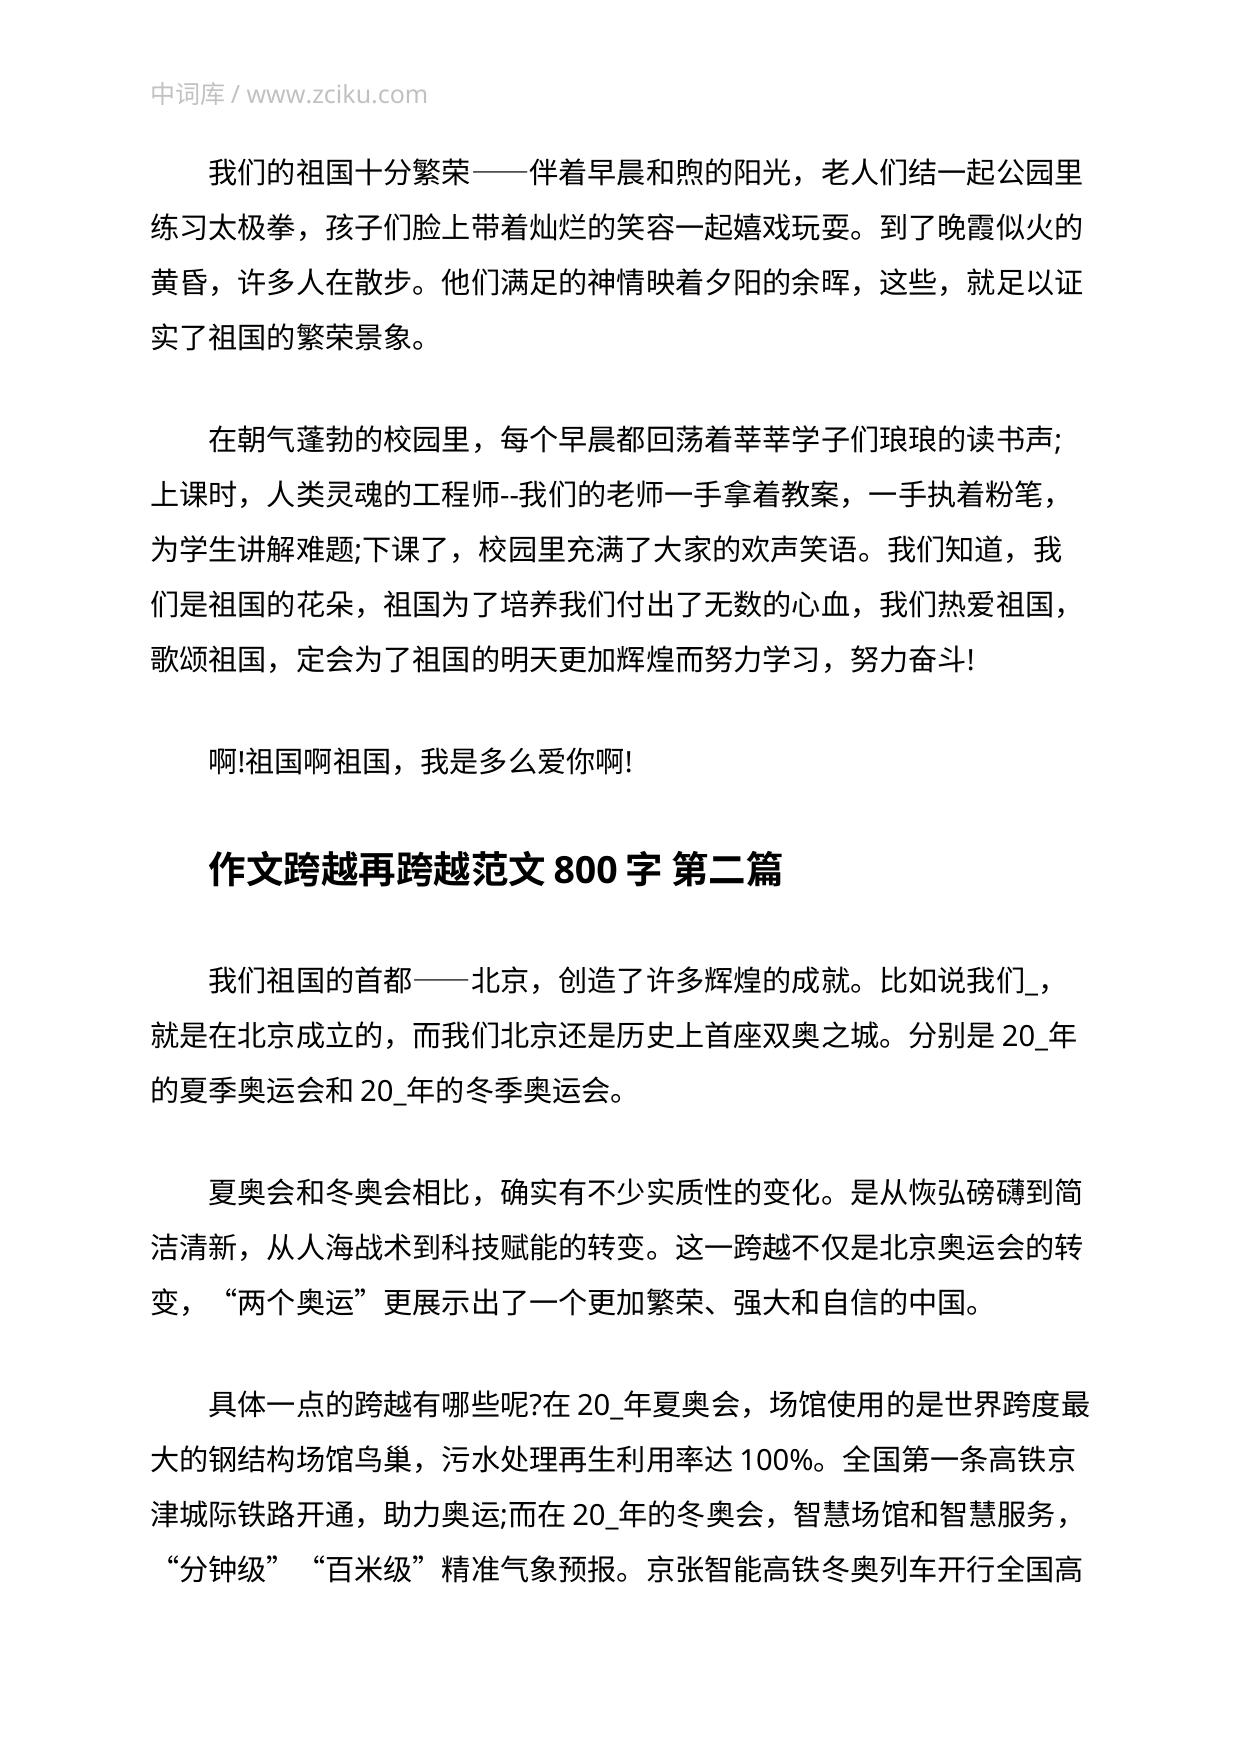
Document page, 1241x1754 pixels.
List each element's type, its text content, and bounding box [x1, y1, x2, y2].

text 作文跨越再跨越范文800字 第二篇 [150, 840, 1090, 895]
text 在朝气蓬勃的校园里，每个早晨都回荡着莘莘学子们琅琅的读书声;上课时，人类灵魂的工程师--我们的老师一手拿着教案，一手执着粉笔，为学生讲解难题;下课了，校园里充满了大家的欢声笑语。我们知道，我们是祖国的花朵，祖国为了培养我们付出了无数的心血，我们热爱祖国，歌颂祖国，定会为了祖国的明天更加辉煌而努力学习，努力奋斗! [150, 416, 1090, 679]
text 我们的祖国十分繁荣——伴着早晨和煦的阳光，老人们结一起公园里练习太极拳，孩子们脸上带着灿烂的笑容一起嬉戏玩耍。到了晚霞似火的黄昏，许多人在散步。他们满足的神情映着夕阳的余晖，这些，就足以证实了祖国的繁荣景象。 [150, 150, 1090, 357]
text 夏奥会和冬奥会相比，确实有不少实质性的变化。是从恢弘磅礴到简洁清新，从人海战术到科技赋能的转变。这一跨越不仅是北京奥运会的转变，“两个奥运”更展示出了一个更加繁荣、强大和自信的中国。 [150, 1170, 1090, 1322]
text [150, 1381, 1090, 1589]
text 我们祖国的首都——北京，创造了许多辉煌的成就。比如说我们_，就是在北京成立的，而我们北京还是历史上首座双奥之城。分别是20_年的夏季奥运会和20_年的冬季奥运会。 [150, 958, 1090, 1110]
text 啊!祖国啊祖国，我是多么爱你啊! [150, 738, 1090, 781]
